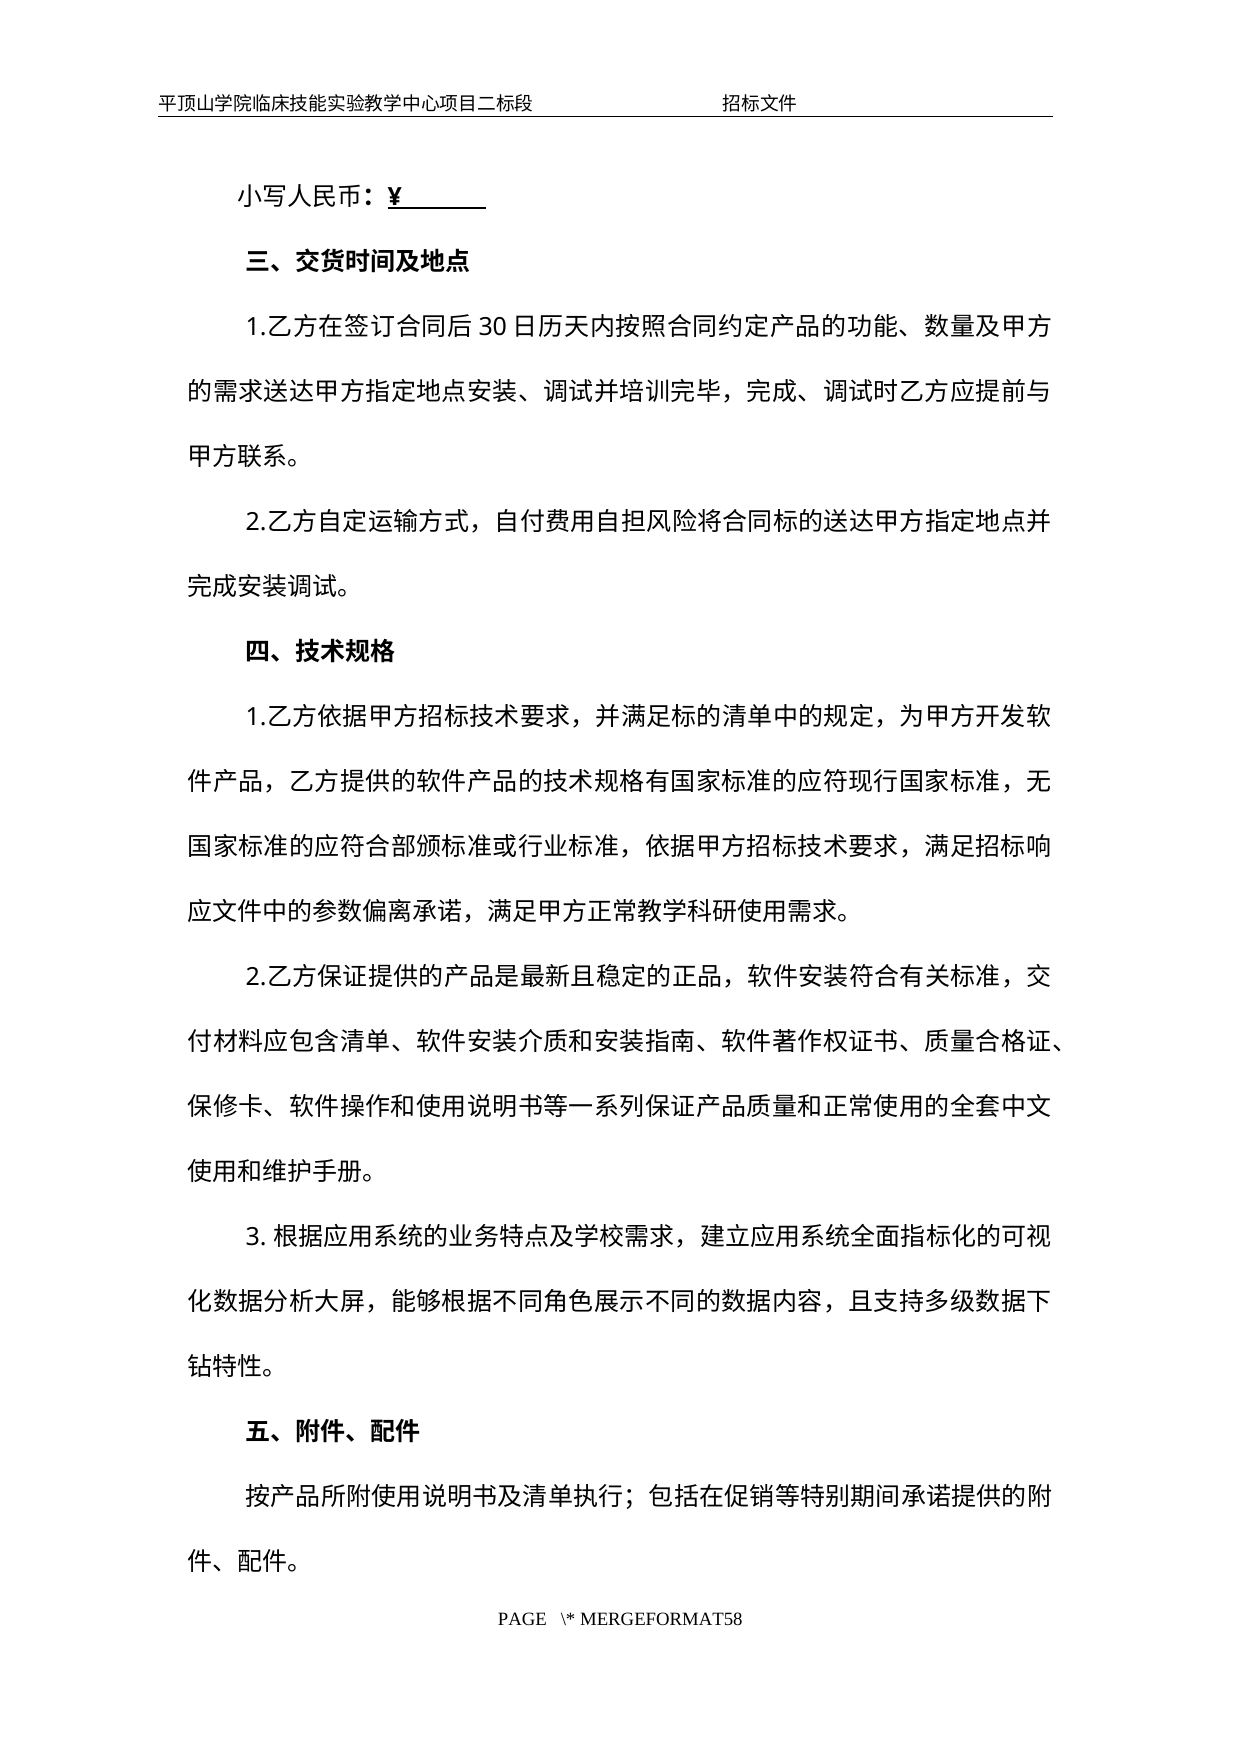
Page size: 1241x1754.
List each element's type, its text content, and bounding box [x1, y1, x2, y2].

text 1.乙方在签订合同后30日历天内按照合同约定产品的功能、数量及甲方的需求送达甲方指定地点安装、调试并培训完毕，完成、调试时乙方应提前与甲方联系。 [187, 292, 1053, 487]
text 2.乙方保证提供的产品是最新且稳定的正品，软件安装符合有关标准，交付材料应包含清单、软件安装介质和安装指南、软件著作权证书、质量合格证、保修卡、软件操作和使用说明书等一系列保证产品质量和正常使用的全套中文使用和维护手册。 [187, 942, 1053, 1202]
text 按产品所附使用说明书及清单执行；包括在促销等特别期间承诺提供的附件、配件。 [187, 1462, 1053, 1592]
text 2.乙方自定运输方式，自付费用自担风险将合同标的送达甲方指定地点并完成安装调试。 [187, 487, 1053, 617]
text 1.乙方依据甲方招标技术要求，并满足标的清单中的规定，为甲方开发软件产品，乙方提供的软件产品的技术规格有国家标准的应符现行国家标准，无国家标准的应符合部颁标准或行业标准，依据甲方招标技术要求，满足招标响应文件中的参数偏离承诺，满足甲方正常教学科研使用需求。 [187, 682, 1053, 942]
text 3. 根据应用系统的业务特点及学校需求，建立应用系统全面指标化的可视化数据分析大屏，能够根据不同角色展示不同的数据内容，且支持多级数据下钻特性。 [187, 1202, 1053, 1397]
text 四、技术规格 [187, 617, 1053, 682]
text 小写人民币：¥ [187, 162, 1053, 227]
text 三、交货时间及地点 [187, 227, 1053, 292]
text 五、附件、配件 [187, 1397, 1053, 1462]
